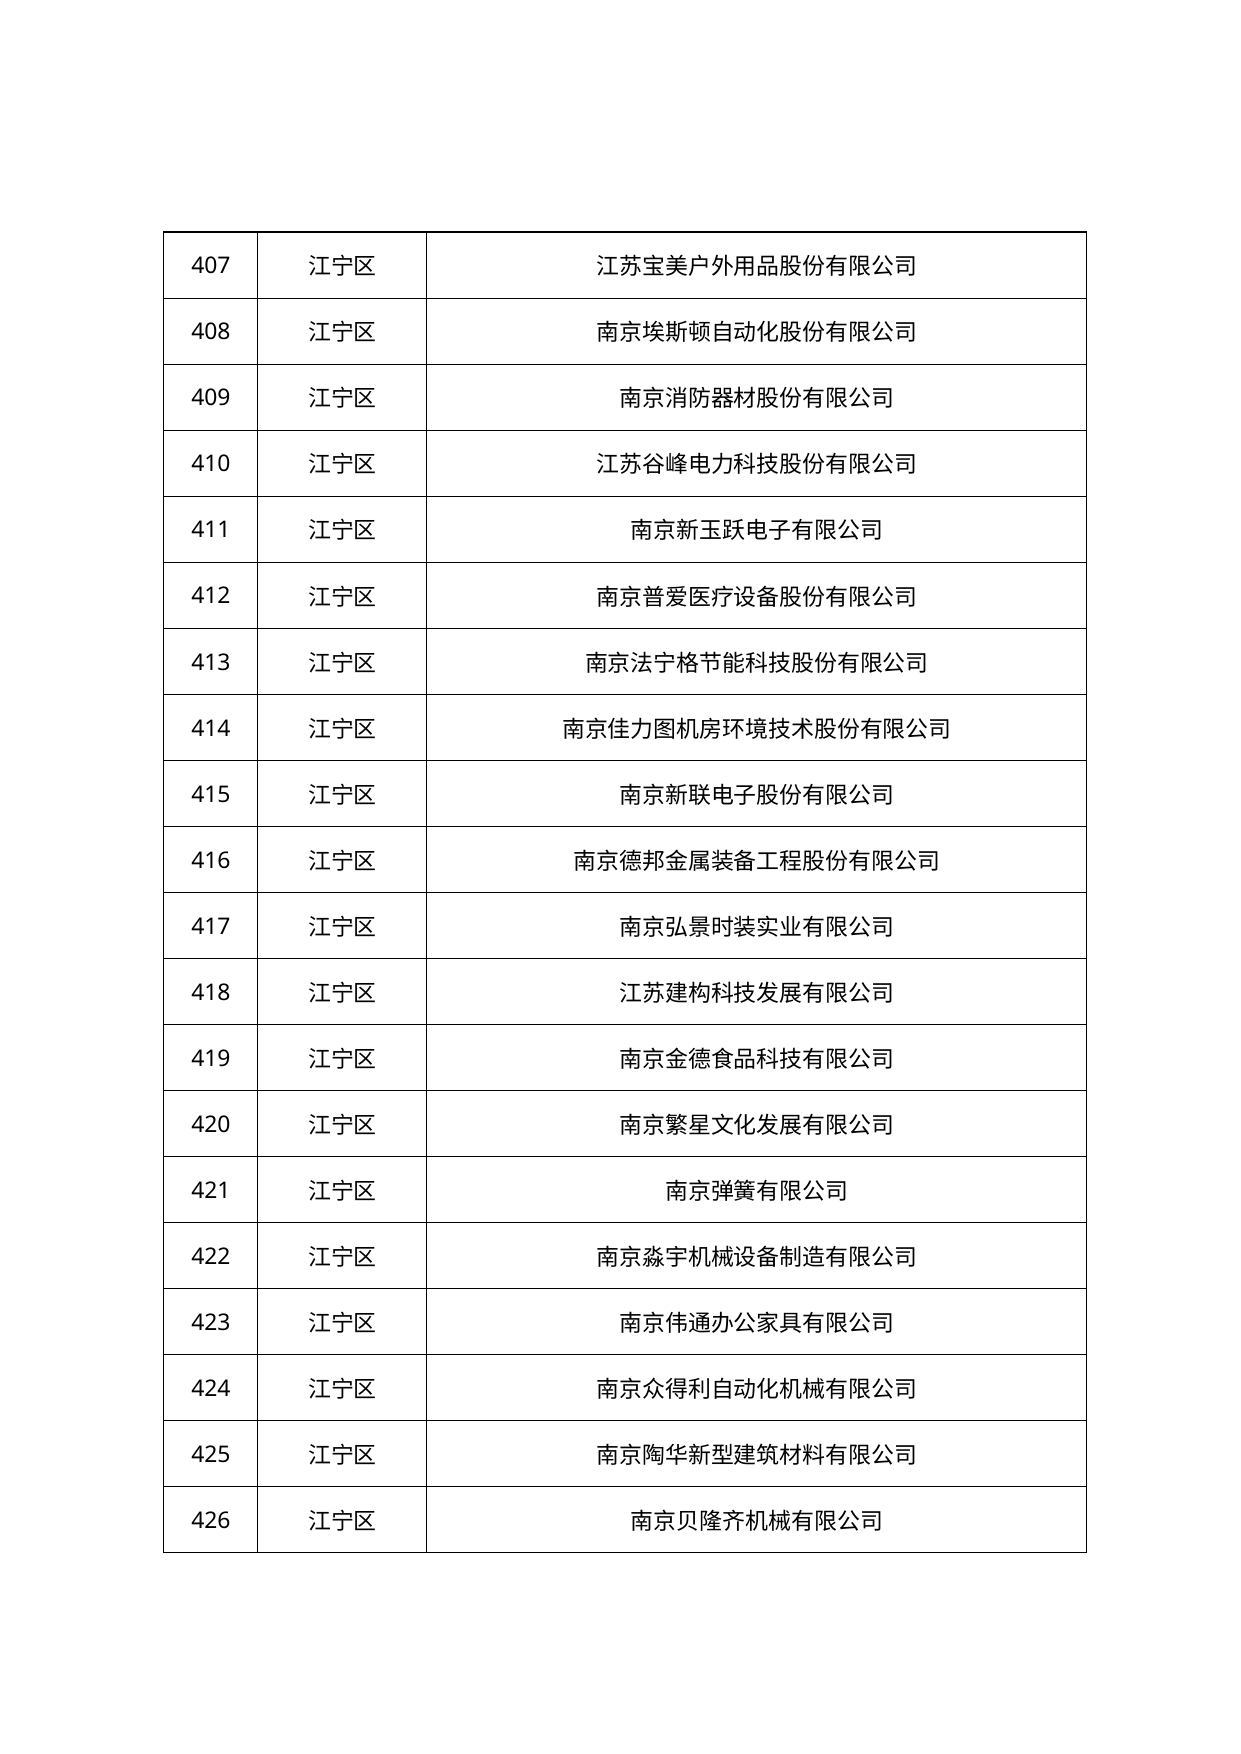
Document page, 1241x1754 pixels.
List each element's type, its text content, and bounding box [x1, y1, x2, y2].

table_cell 江宁区 [258, 1487, 426, 1552]
table_cell 425 [164, 1421, 257, 1486]
table_cell 南京弘景时装实业有限公司 [427, 893, 1086, 958]
table_cell 江宁区 [258, 497, 426, 562]
table_cell 422 [164, 1223, 257, 1288]
table_cell 411 [164, 497, 257, 562]
table_cell 南京德邦金属装备工程股份有限公司 [427, 827, 1086, 892]
table_cell 南京贝隆齐机械有限公司 [427, 1487, 1086, 1552]
table_cell 江宁区 [258, 365, 426, 429]
table_cell 421 [164, 1157, 257, 1222]
table_cell 410 [164, 431, 257, 496]
table_cell 南京淼宇机械设备制造有限公司 [427, 1223, 1086, 1288]
table_cell 江宁区 [258, 563, 426, 628]
table_cell 南京繁星文化发展有限公司 [427, 1091, 1086, 1156]
table_cell 江宁区 [258, 893, 426, 958]
table_cell 南京金德食品科技有限公司 [427, 1025, 1086, 1090]
table_cell 江宁区 [258, 695, 426, 760]
table_cell 417 [164, 893, 257, 958]
table_cell 424 [164, 1355, 257, 1420]
table_cell 江宁区 [258, 1025, 426, 1090]
table_cell 江宁区 [258, 629, 426, 694]
table_cell 南京消防器材股份有限公司 [427, 365, 1086, 429]
table_cell 408 [164, 299, 257, 363]
table_cell 409 [164, 365, 257, 429]
table_cell 江宁区 [258, 299, 426, 363]
table_cell 423 [164, 1289, 257, 1354]
table_cell 江苏建构科技发展有限公司 [427, 959, 1086, 1024]
table_cell 江苏谷峰电力科技股份有限公司 [427, 431, 1086, 496]
table_cell 420 [164, 1091, 257, 1156]
table_cell 江宁区 [258, 959, 426, 1024]
table_cell 414 [164, 695, 257, 760]
table_cell 426 [164, 1487, 257, 1552]
table_cell 江宁区 [258, 1223, 426, 1288]
table_cell 江宁区 [258, 761, 426, 826]
table_cell 江宁区 [258, 233, 426, 297]
table_cell 南京陶华新型建筑材料有限公司 [427, 1421, 1086, 1486]
table_cell 南京普爱医疗设备股份有限公司 [427, 563, 1086, 628]
table_cell 418 [164, 959, 257, 1024]
table_cell 南京众得利自动化机械有限公司 [427, 1355, 1086, 1420]
table_cell 江苏宝美户外用品股份有限公司 [427, 233, 1086, 297]
table_cell 407 [164, 233, 257, 297]
table_cell 南京弹簧有限公司 [427, 1157, 1086, 1222]
table_cell 415 [164, 761, 257, 826]
table_cell 江宁区 [258, 1157, 426, 1222]
table_cell 412 [164, 563, 257, 628]
table_cell 江宁区 [258, 431, 426, 496]
table_cell 413 [164, 629, 257, 694]
table_cell 南京佳力图机房环境技术股份有限公司 [427, 695, 1086, 760]
table_cell 南京新联电子股份有限公司 [427, 761, 1086, 826]
table_cell 南京法宁格节能科技股份有限公司 [427, 629, 1086, 694]
table_cell 南京伟通办公家具有限公司 [427, 1289, 1086, 1354]
table_cell 南京埃斯顿自动化股份有限公司 [427, 299, 1086, 363]
table_cell 416 [164, 827, 257, 892]
table_cell 江宁区 [258, 1421, 426, 1486]
table_cell 419 [164, 1025, 257, 1090]
table_cell 江宁区 [258, 827, 426, 892]
table_cell 江宁区 [258, 1091, 426, 1156]
table_cell 南京新玉跃电子有限公司 [427, 497, 1086, 562]
table_cell 江宁区 [258, 1289, 426, 1354]
table_cell 江宁区 [258, 1355, 426, 1420]
